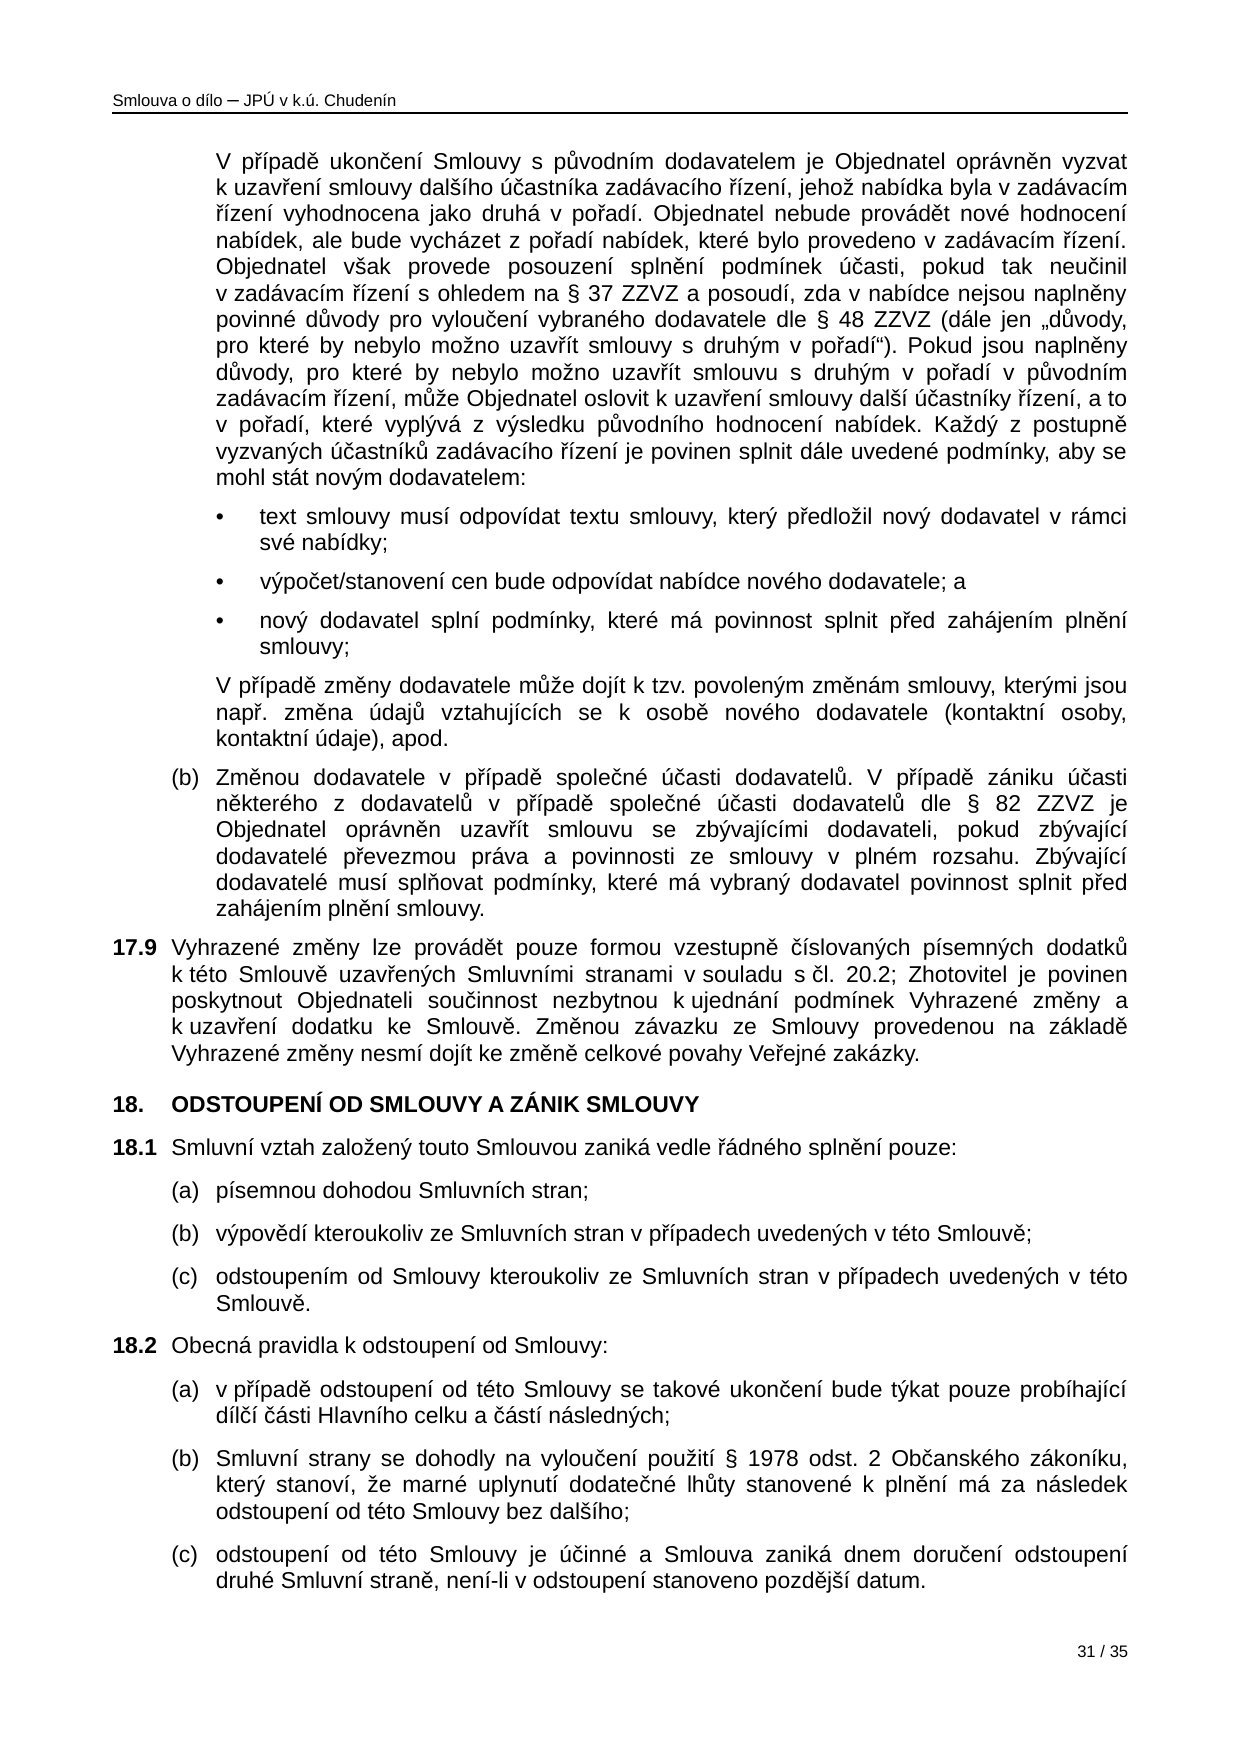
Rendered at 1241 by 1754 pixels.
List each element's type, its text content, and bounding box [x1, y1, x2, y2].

text Vyhrazené změny lze provádět pouze formou vzestupně číslovaných písemných dodatků k této Smlouvě uzavřených Smluvními stranami v souladu s čl. 20.2; Zhotovitel je povinen poskytnout Objednateli součinnost nezbytnou k ujednání podmínek Vyhrazené změny a k uzavření dodatku ke Smlouvě. Změnou závazku ze Smlouvy provedenou na základě Vyhrazené změny nesmí dojít ke změně celkové povahy Veřejné zakázky. [112, 934, 1128, 1066]
text V případě ukončení Smlouvy s původním dodavatelem je Objednatel oprávněn vyzvat k uzavření smlouvy dalšího účastníka zadávacího řízení, jehož nabídka byla v zadávacím řízení vyhodnocena jako druhá v pořadí. Objednatel nebude provádět nové hodnocení nabídek, ale bude vycházet z pořadí nabídek, které bylo provedeno v zadávacím řízení. Objednatel však provede posouzení splnění podmínek účasti, pokud tak neučinil v zadávacím řízení s ohledem na § 37 ZZVZ a posoudí, zda v nabídce nejsou naplněny povinné důvody pro vyloučení vybraného dodavatele dle § 48 ZZVZ (dále jen „důvody, pro které by nebylo možno uzavřít smlouvy s druhým v pořadí“). Pokud jsou naplněny důvody, pro které by nebylo možno uzavřít smlouvu s druhým v pořadí v původním zadávacím řízení, může Objednatel oslovit k uzavření smlouvy další účastníky řízení, a to v pořadí, které vyplývá z výsledku původního hodnocení nabídek. Každý z postupně vyzvaných účastníků zadávacího řízení je povinen splnit dále uvedené podmínky, aby se mohl stát novým dodavatelem: [216, 148, 1128, 490]
text • text smlouvy musí odpovídat textu smlouvy, který předložil nový dodavatel v rámci své nabídky; [216, 503, 1128, 556]
text výpovědí kteroukoliv ze Smluvních stran v případech uvedených v této Smlouvě; [171, 1220, 1128, 1246]
text • výpočet/stanovení cen bude odpovídat nabídce nového dodavatele; a [216, 568, 1128, 594]
text ODSTOUPENÍ OD SMLOUVY a zánik smlouvy [112, 1091, 1128, 1117]
text • nový dodavatel splní podmínky, které má povinnost splnit před zahájením plnění smlouvy; [216, 607, 1128, 659]
text Obecná pravidla k odstoupení od Smlouvy: [112, 1332, 1128, 1359]
list v případě odstoupení od této Smlouvy se takové ukončení bude týkat pouze probíhající dílčí části Hlavního celku a částí následných; [171, 1376, 1128, 1428]
text Smluvní vztah založený touto Smlouvou zaniká vedle řádného splnění pouze: [112, 1134, 1128, 1160]
list písemnou dohodou Smluvních stran; [171, 1177, 1128, 1203]
text Smluvní strany se dohodly na vyloučení použití § 1978 odst. 2 Občanského zákoníku, který stanoví, že marné uplynutí dodatečné lhůty stanovené k plnění má za následek odstoupení od této Smlouvy bez dalšího; [171, 1445, 1128, 1524]
text V případě změny dodavatele může dojít k tzv. povoleným změnám smlouvy, kterými jsou např. změna údajů vztahujících se k osobě nového dodavatele (kontaktní osoby, kontaktní údaje), apod. [216, 672, 1128, 751]
list Změnou dodavatele v případě společné účasti dodavatelů. V případě zániku účasti některého z dodavatelů v případě společné účasti dodavatelů dle § 82 ZZVZ je Objednatel oprávněn uzavřít smlouvu se zbývajícími dodavateli, pokud zbývající dodavatelé převezmou práva a povinnosti ze smlouvy v plném rozsahu. Zbývající dodavatelé musí splňovat podmínky, které má vybraný dodavatel povinnost splnit před zahájením plnění smlouvy. [171, 764, 1128, 922]
text odstoupení od této Smlouvy je účinné a Smlouva zaniká dnem doručení odstoupení druhé Smluvní straně, není-li v odstoupení stanoveno pozdější datum. [171, 1541, 1128, 1593]
text odstoupením od Smlouvy kteroukoliv ze Smluvních stran v případech uvedených v této Smlouvě. [171, 1263, 1128, 1316]
